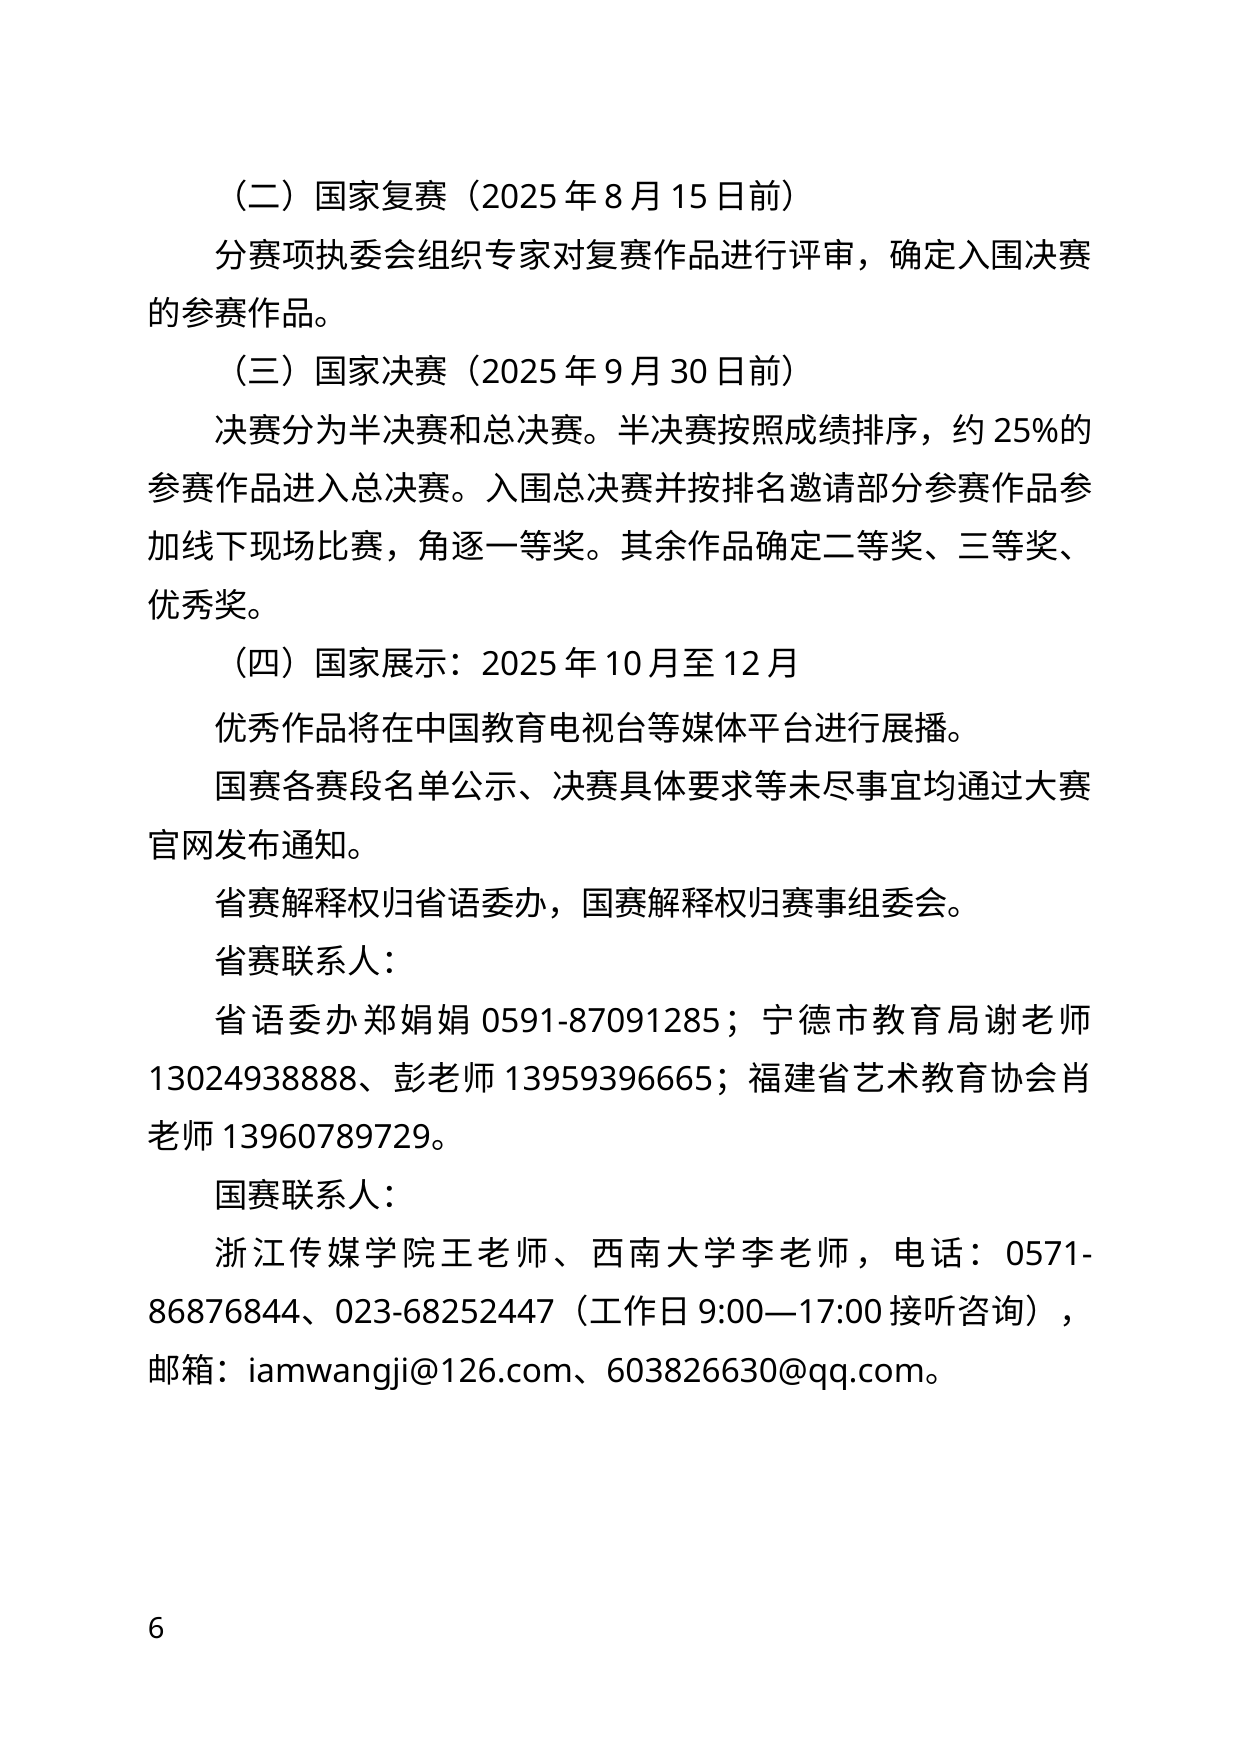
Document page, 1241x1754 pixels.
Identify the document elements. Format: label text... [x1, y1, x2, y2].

text 决赛分为半决赛和总决赛。半决赛按照成绩排序，约25%的参赛作品进入总决赛。入围总决赛并按排名邀请部分参赛作品参加线下现场比赛，角逐一等奖。其余作品确定二等奖、三等奖、优秀奖。 [148, 395, 1092, 629]
text 优秀作品将在中国教育电视台等媒体平台进行展播。 [148, 694, 1092, 752]
text 浙江传媒学院王老师、西南大学李老师，电话：0571-86876844、023-68252447（工作日9:00—17:00接听咨询），邮箱：iamwangji@126.com、603826630@qq.com。 [148, 1219, 1092, 1394]
text 分赛项执委会组织专家对复赛作品进行评审，确定入围决赛的参赛作品。 [148, 220, 1092, 337]
text 国赛联系人： [148, 1160, 1092, 1219]
text （四）国家展示：2025年10月至12月 [148, 629, 1092, 694]
text 省赛联系人： [148, 927, 1092, 985]
text 省语委办郑娟娟0591-87091285；宁德市教育局谢老师13024938888、彭老师13959396665；福建省艺术教育协会肖老师13960789729。 [148, 985, 1092, 1160]
text （二）国家复赛（2025年8月15日前） [148, 162, 1092, 220]
text 省赛解释权归省语委办，国赛解释权归赛事组委会。 [148, 869, 1092, 927]
text 国赛各赛段名单公示、决赛具体要求等未尽事宜均通过大赛官网发布通知。 [148, 752, 1092, 869]
text （三）国家决赛（2025年9月30日前） [148, 337, 1092, 395]
